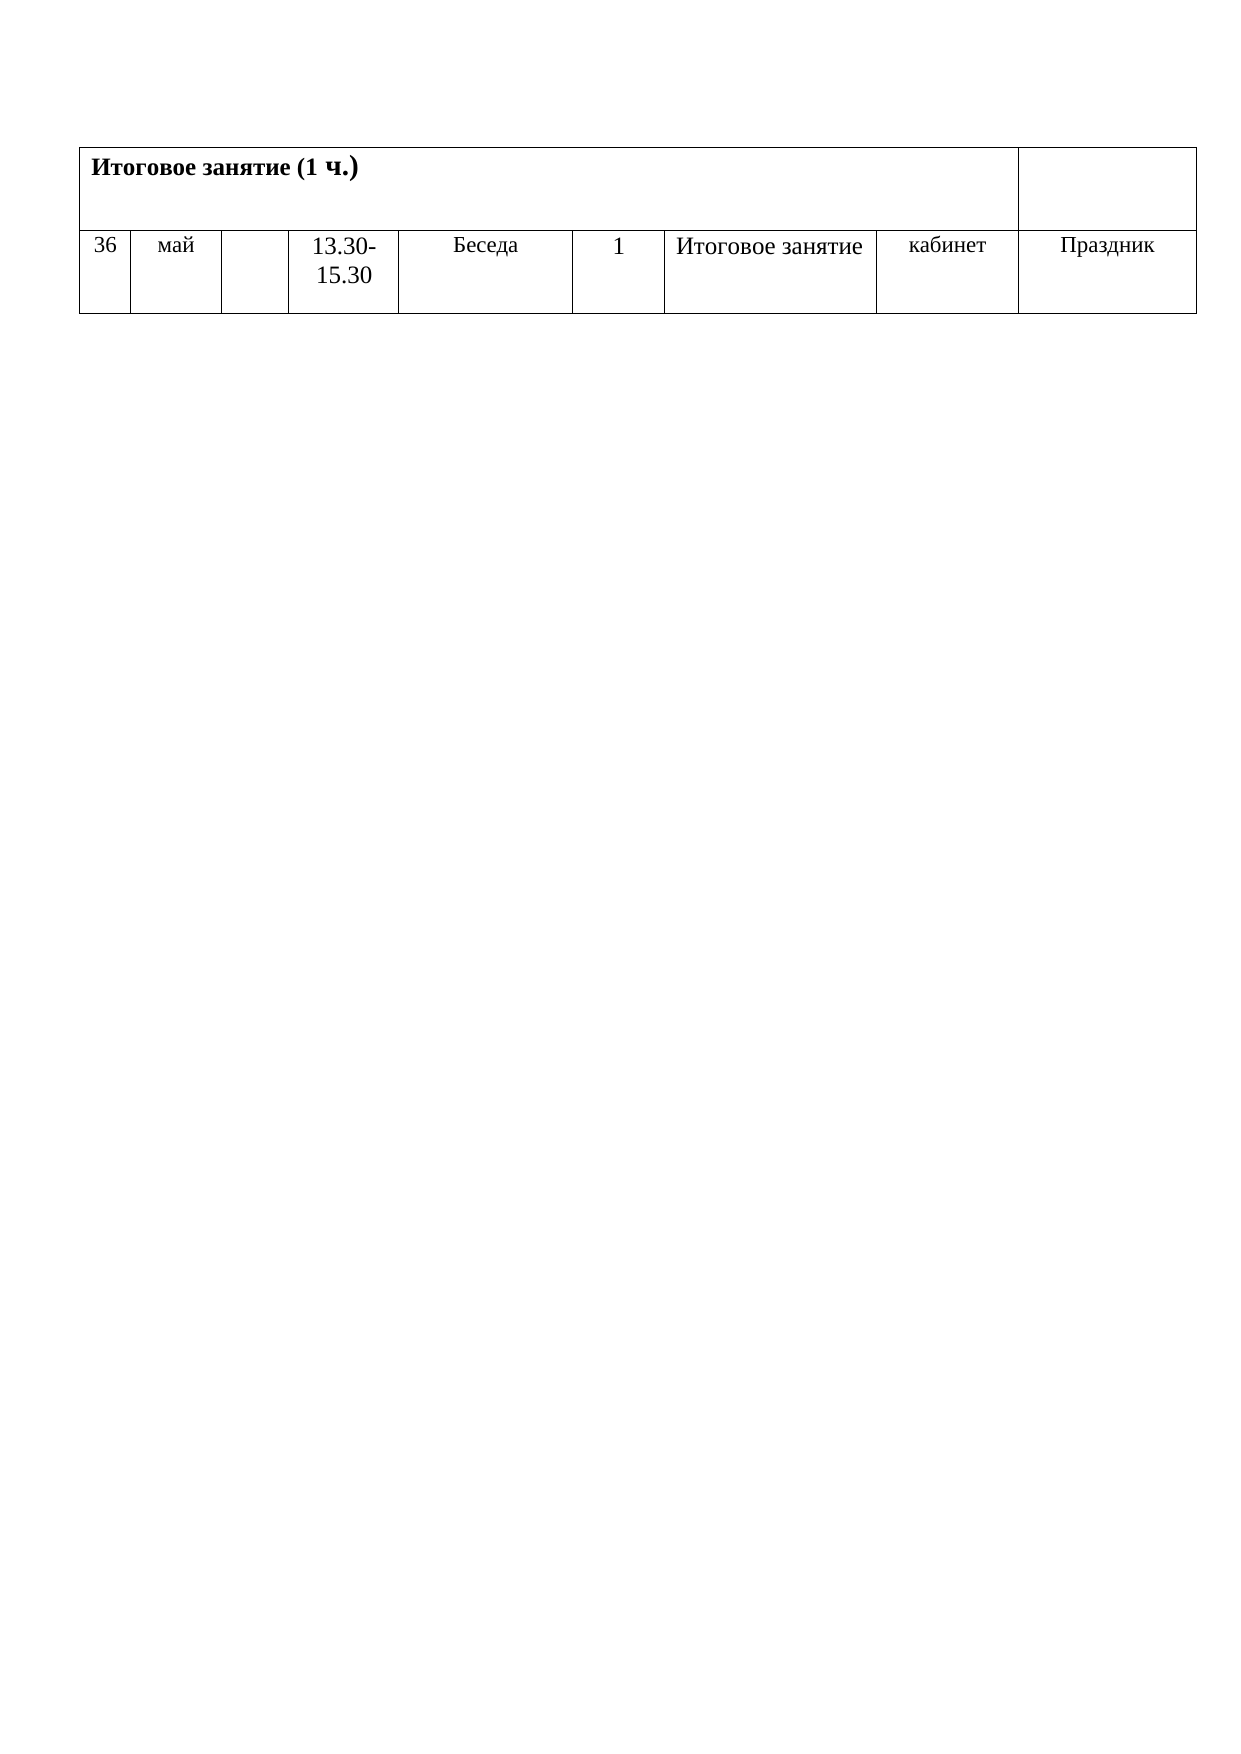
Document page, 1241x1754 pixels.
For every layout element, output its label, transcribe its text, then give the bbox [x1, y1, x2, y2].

table_cell Беседа [399, 231, 572, 313]
table_cell Итоговое занятие (1 ч.) [80, 148, 1018, 230]
table_cell кабинет [877, 231, 1018, 313]
table_cell Праздник [1019, 231, 1196, 313]
table_cell 13.30-15.30 [289, 231, 398, 313]
table_cell Итоговое занятие [665, 231, 876, 313]
table_cell май [131, 231, 221, 313]
table_cell [1019, 148, 1196, 230]
table_cell 1 [573, 231, 664, 313]
table_cell 36 [80, 231, 130, 313]
table_cell [222, 231, 288, 313]
